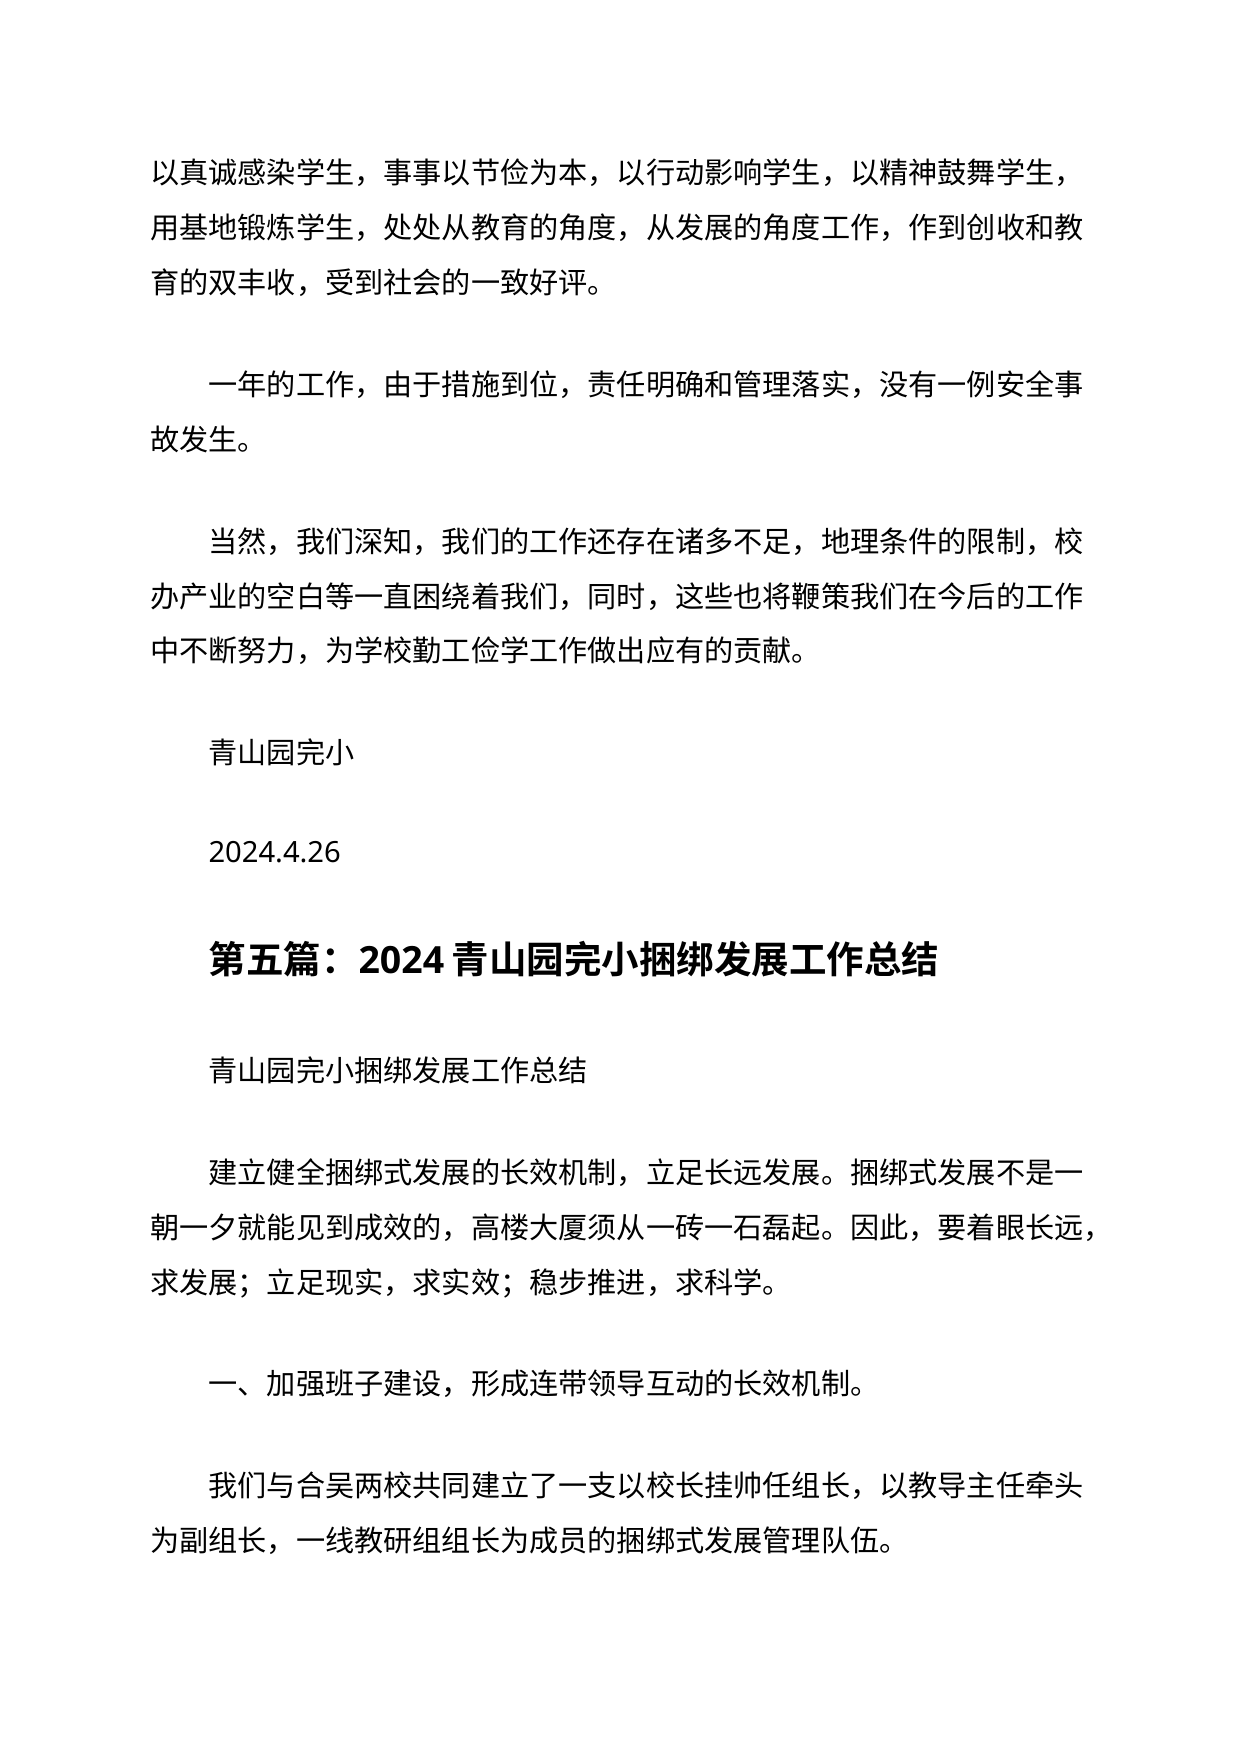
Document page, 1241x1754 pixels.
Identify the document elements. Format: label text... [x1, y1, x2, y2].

text 第五篇：2024青山园完小捆绑发展工作总结 [150, 930, 1090, 984]
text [150, 150, 1090, 302]
text 2024.4.26 [150, 832, 1090, 871]
text 建立健全捆绑式发展的长效机制，立足长远发展。捆绑式发展不是一朝一夕就能见到成效的，高楼大厦须从一砖一石磊起。因此，要着眼长远，求发展；立足现实，求实效；稳步推进，求科学。 [150, 1149, 1090, 1301]
text 一、加强班子建设，形成连带领导互动的长效机制。 [150, 1361, 1090, 1403]
text 青山园完小捆绑发展工作总结 [150, 1048, 1090, 1090]
text 青山园完小 [150, 730, 1090, 772]
text 我们与合吴两校共同建立了一支以校长挂帅任组长，以教导主任牵头为副组长，一线教研组组长为成员的捆绑式发展管理队伍。 [150, 1463, 1090, 1560]
text 一年的工作，由于措施到位，责任明确和管理落实，没有一例安全事故发生。 [150, 362, 1090, 459]
text 当然，我们深知，我们的工作还存在诸多不足，地理条件的限制，校办产业的空白等一直困绕着我们，同时，这些也将鞭策我们在今后的工作中不断努力，为学校勤工俭学工作做出应有的贡献。 [150, 518, 1090, 670]
